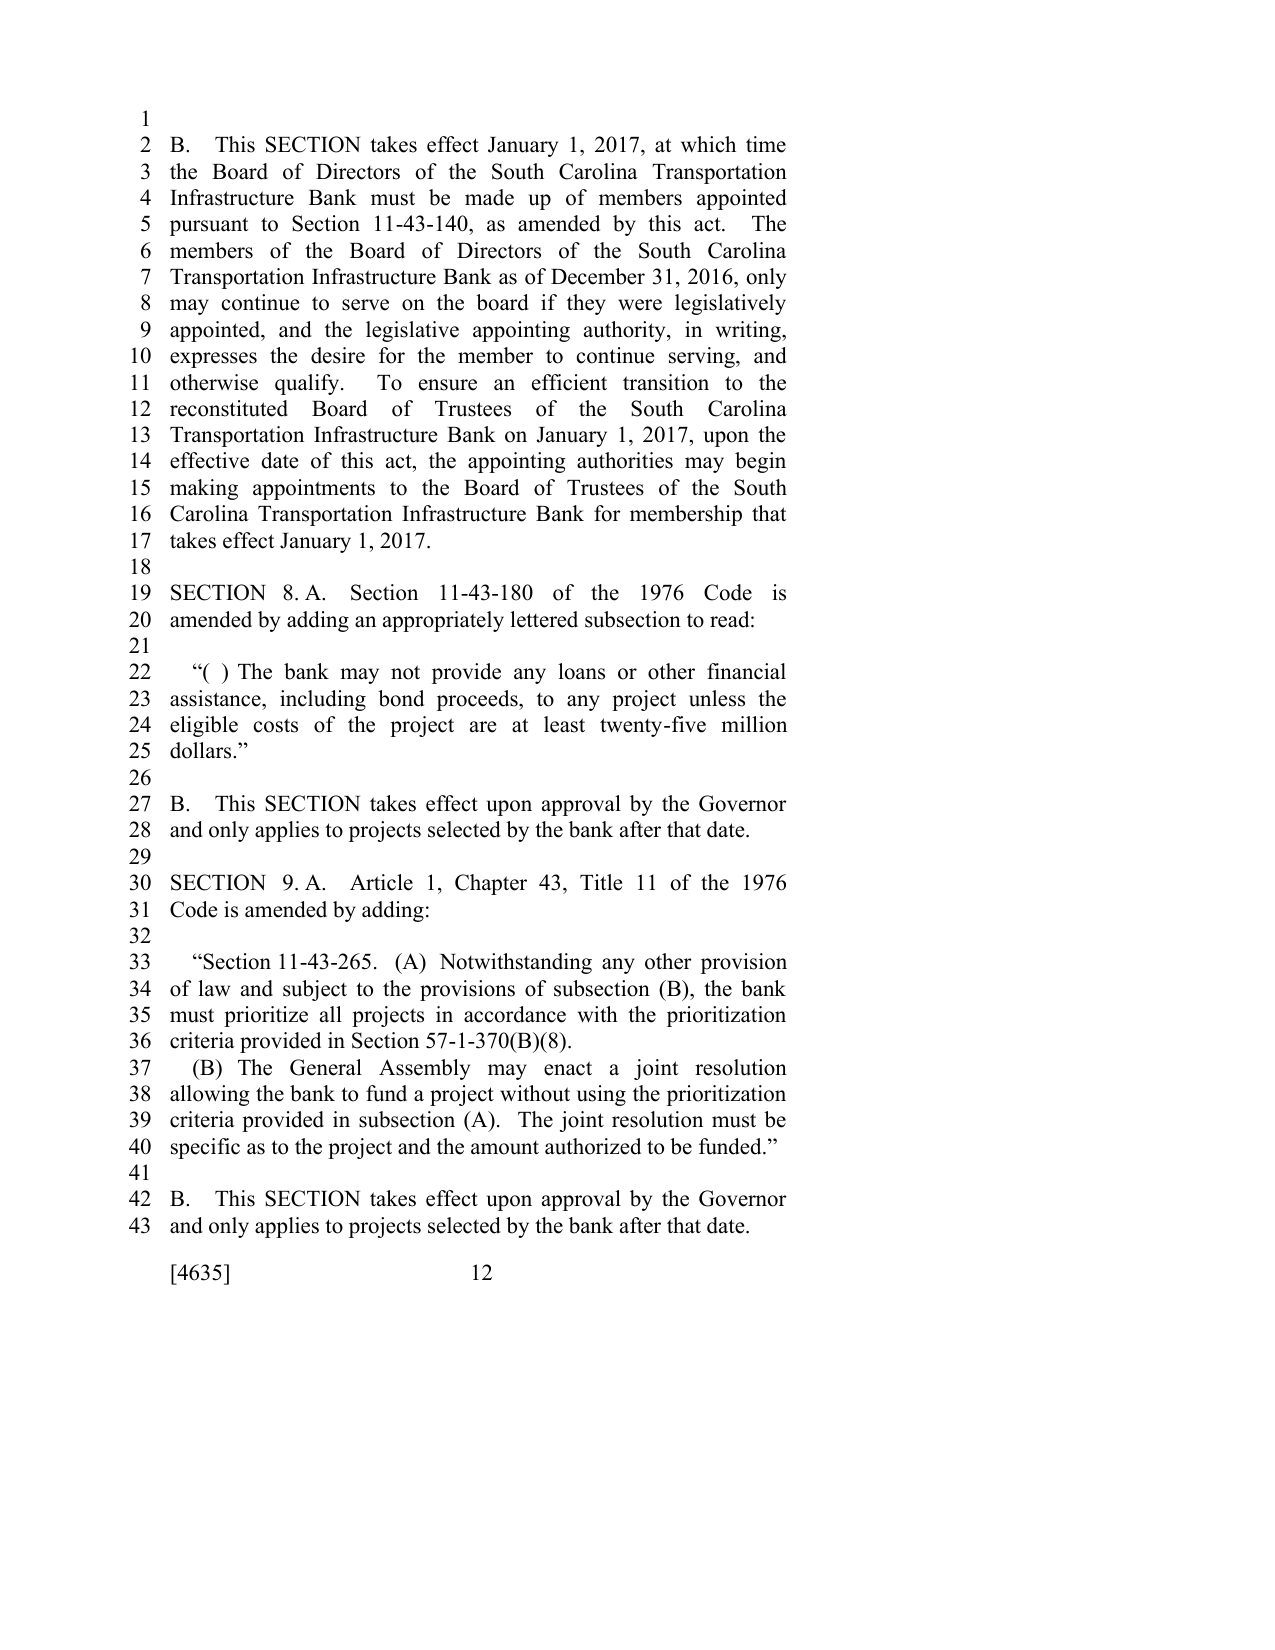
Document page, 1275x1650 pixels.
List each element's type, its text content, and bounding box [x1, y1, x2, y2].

text “Section 11-43-265. (A) Notwithstanding any other provision of law and subject to the provisions of subsection (B), the bank must prioritize all projects in accordance with the prioritization criteria provided in Section 57-1-370(B)(8). [169, 948, 787, 1054]
text B. This SECTION takes effect upon approval by the Governor and only applies to projects selected by the bank after that date. [169, 1186, 787, 1238]
text (B) The General Assembly may enact a joint resolution allowing the bank to fund a project without using the prioritization criteria provided in subsection (A). The joint resolution must be specific as to the project and the amount authorized to be funded.” [169, 1054, 787, 1159]
text SECTION 8. A. Section 11-43-180 of the 1976 Code is amended by adding an appropriately lettered subsection to read: [169, 579, 787, 632]
text B. This SECTION takes effect upon approval by the Governor and only applies to projects selected by the bank after that date. [169, 790, 787, 843]
text “( ) The bank may not provide any loans or other financial assistance, including bond proceeds, to any project unless the eligible costs of the project are at least twenty-five million dollars.” [169, 658, 787, 764]
text SECTION 9. A. Article 1, Chapter 43, Title 11 of the 1976 Code is amended by adding: [169, 869, 787, 922]
text B. This SECTION takes effect January 1, 2017, at which time the Board of Directors of the South Carolina Transportation Infrastructure Bank must be made up of members appointed pursuant to Section 11-43-140, as amended by this act. The members of the Board of Directors of the South Carolina Transportation Infrastructure Bank as of December 31, 2016, only may continue to serve on the board if they were legislatively appointed, and the legislative appointing authority, in writing, expresses the desire for the member to continue serving, and otherwise qualify. To ensure an efficient transition to the reconstituted Board of Trustees of the South Carolina Transportation Infrastructure Bank on January 1, 2017, upon the effective date of this act, the appointing authorities may begin making appointments to the Board of Trustees of the South Carolina Transportation Infrastructure Bank for membership that takes effect January 1, 2017. [169, 131, 787, 553]
